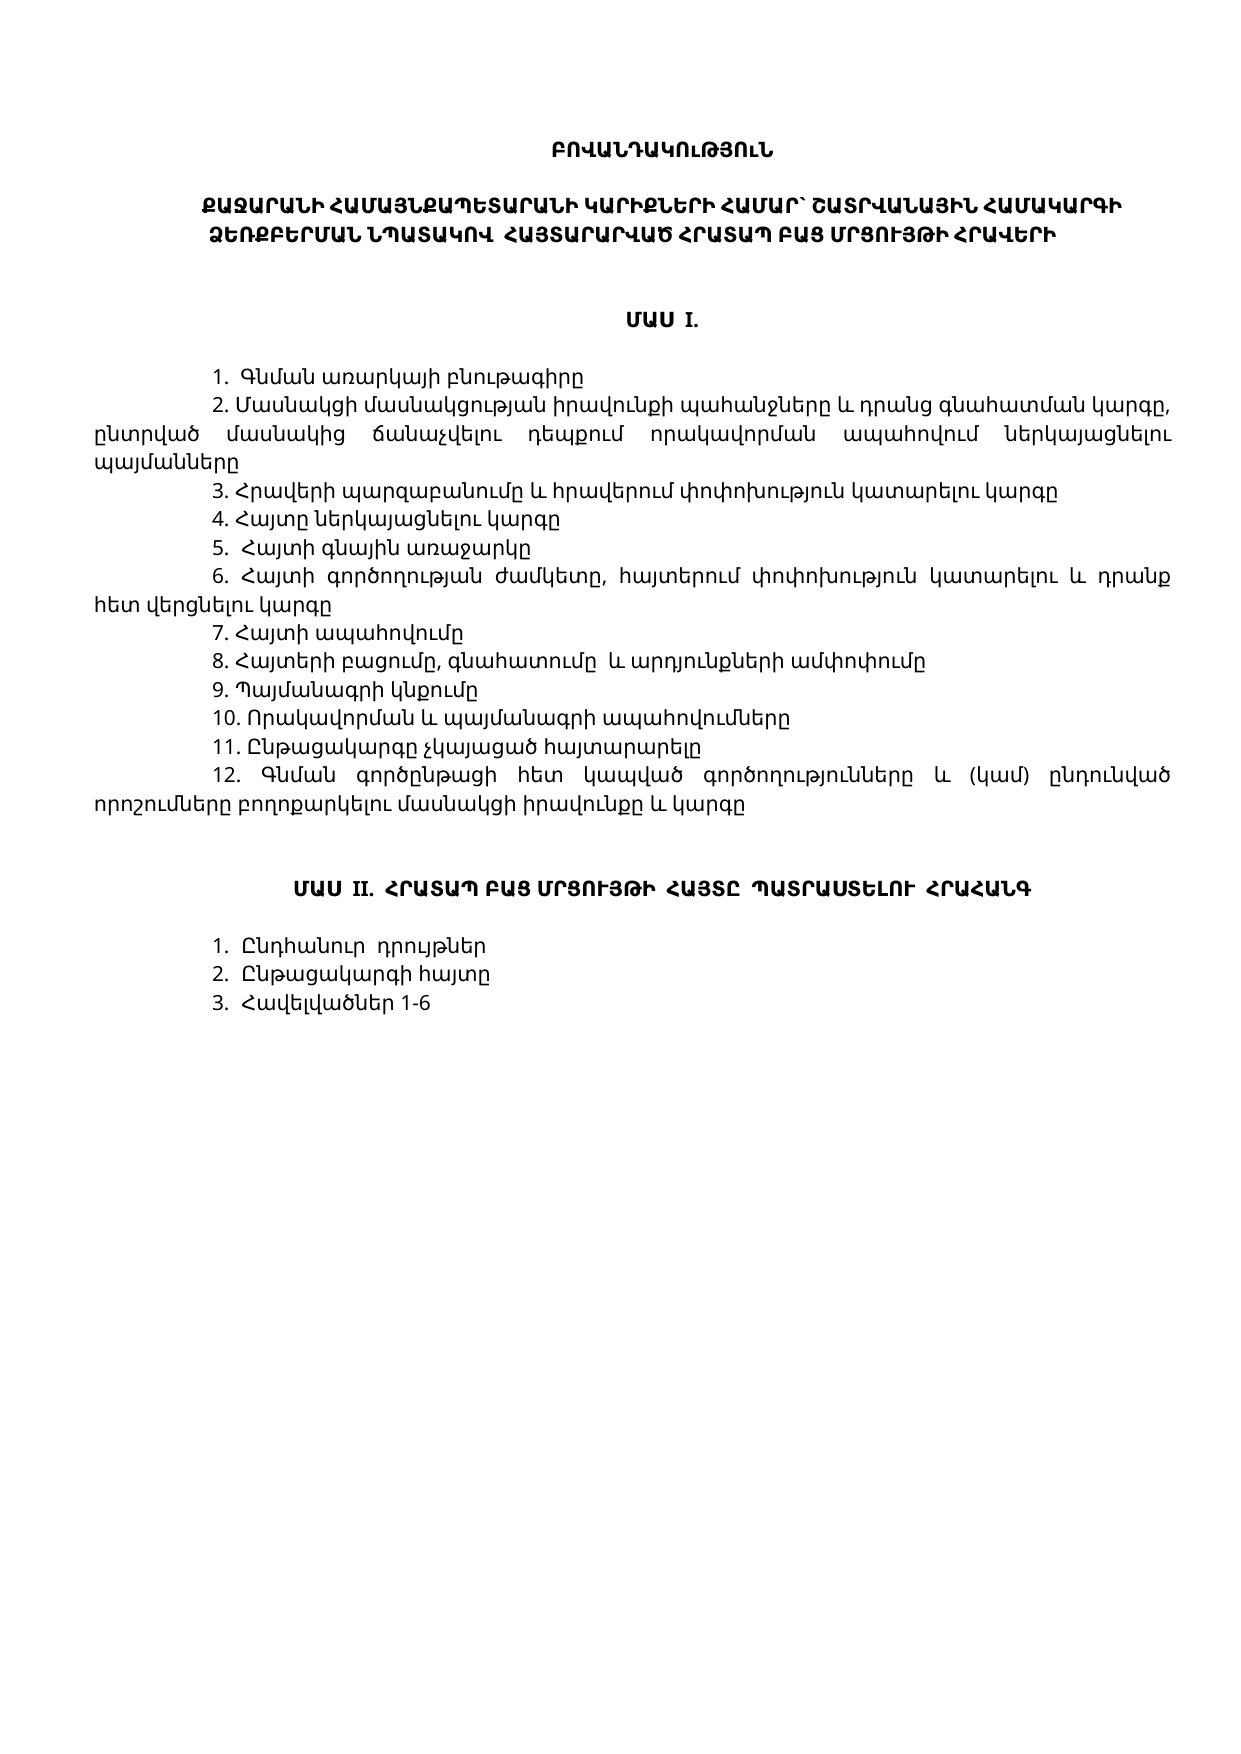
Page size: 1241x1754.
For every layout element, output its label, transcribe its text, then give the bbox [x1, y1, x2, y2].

text ՄԱՍ I. [94, 305, 1171, 334]
text 2. Ընթացակարգի հայտը [94, 959, 1171, 988]
text 4. Հայտը ներկայացնելու կարգը [94, 504, 1171, 533]
text 8. Հայտերի բացումը, գնահատումը և արդյունքների ամփոփումը [94, 647, 1171, 675]
text 5. Հայտի գնային առաջարկը [94, 533, 1171, 561]
text 1. Ընդհանուր դրույթներ [94, 931, 1171, 959]
text 12. Գնման գործընթացի հետ կապված գործողությունները և (կամ) ընդունված որոշումները բողոքարկելու մասնակցի իրավունքը և կարգը [94, 760, 1171, 817]
text 3. Հրավերի պարզաբանումը և հրավերում փոփոխություն կատարելու կարգը [94, 476, 1171, 504]
text 6. Հայտի գործողության ժամկետը, հայտերում փոփոխություն կատարելու և դրանք հետ վերցնելու կարգը [94, 561, 1171, 618]
text ԲՈՎԱՆԴԱԿՈւԹՅՈւՆ [94, 135, 1171, 163]
text 3. Հավելվածներ 1-6 [94, 988, 1171, 1016]
text ՄԱՍ II. ՀՐԱՏԱՊ ԲԱՑ ՄՐՑՈՒՅԹԻ ՀԱՅՏԸ ՊԱՏՐԱՍՏԵԼՈՒ ՀՐԱՀԱՆԳ [94, 874, 1171, 902]
text 10. Որակավորման և պայմանագրի ապահովումները [94, 703, 1171, 732]
text 9. Պայմանագրի կնքումը [94, 675, 1171, 703]
text 1. Գնման առարկայի բնութագիրը [94, 362, 1171, 391]
text 7. Հայտի ապահովումը [94, 618, 1171, 647]
text ՔԱՋԱՐԱՆԻ ՀԱՄԱՅՆՔԱՊԵՏԱՐԱՆԻ ԿԱՐԻՔՆԵՐԻ ՀԱՄԱՐ` ՇԱՏՐՎԱՆԱՅԻՆ ՀԱՄԱԿԱՐԳԻ ՁԵՌՔԲԵՐՄԱՆ ՆՊԱՏԱԿՈՎ ՀԱՅՏԱՐԱՐՎԱԾ ՀՐԱՏԱՊ ԲԱՑ ՄՐՑՈՒՅԹԻ ՀՐԱՎԵՐԻ [94, 192, 1171, 248]
text 11. Ընթացակարգը չկայացած հայտարարելը [94, 732, 1171, 760]
text 2. Մասնակցի մասնակցության իրավունքի պահանջները և դրանց գնահատման կարգը, ընտրված մասնակից ճանաչվելու դեպքում որակավորման ապահովում ներկայացնելու պայմանները [94, 391, 1171, 476]
